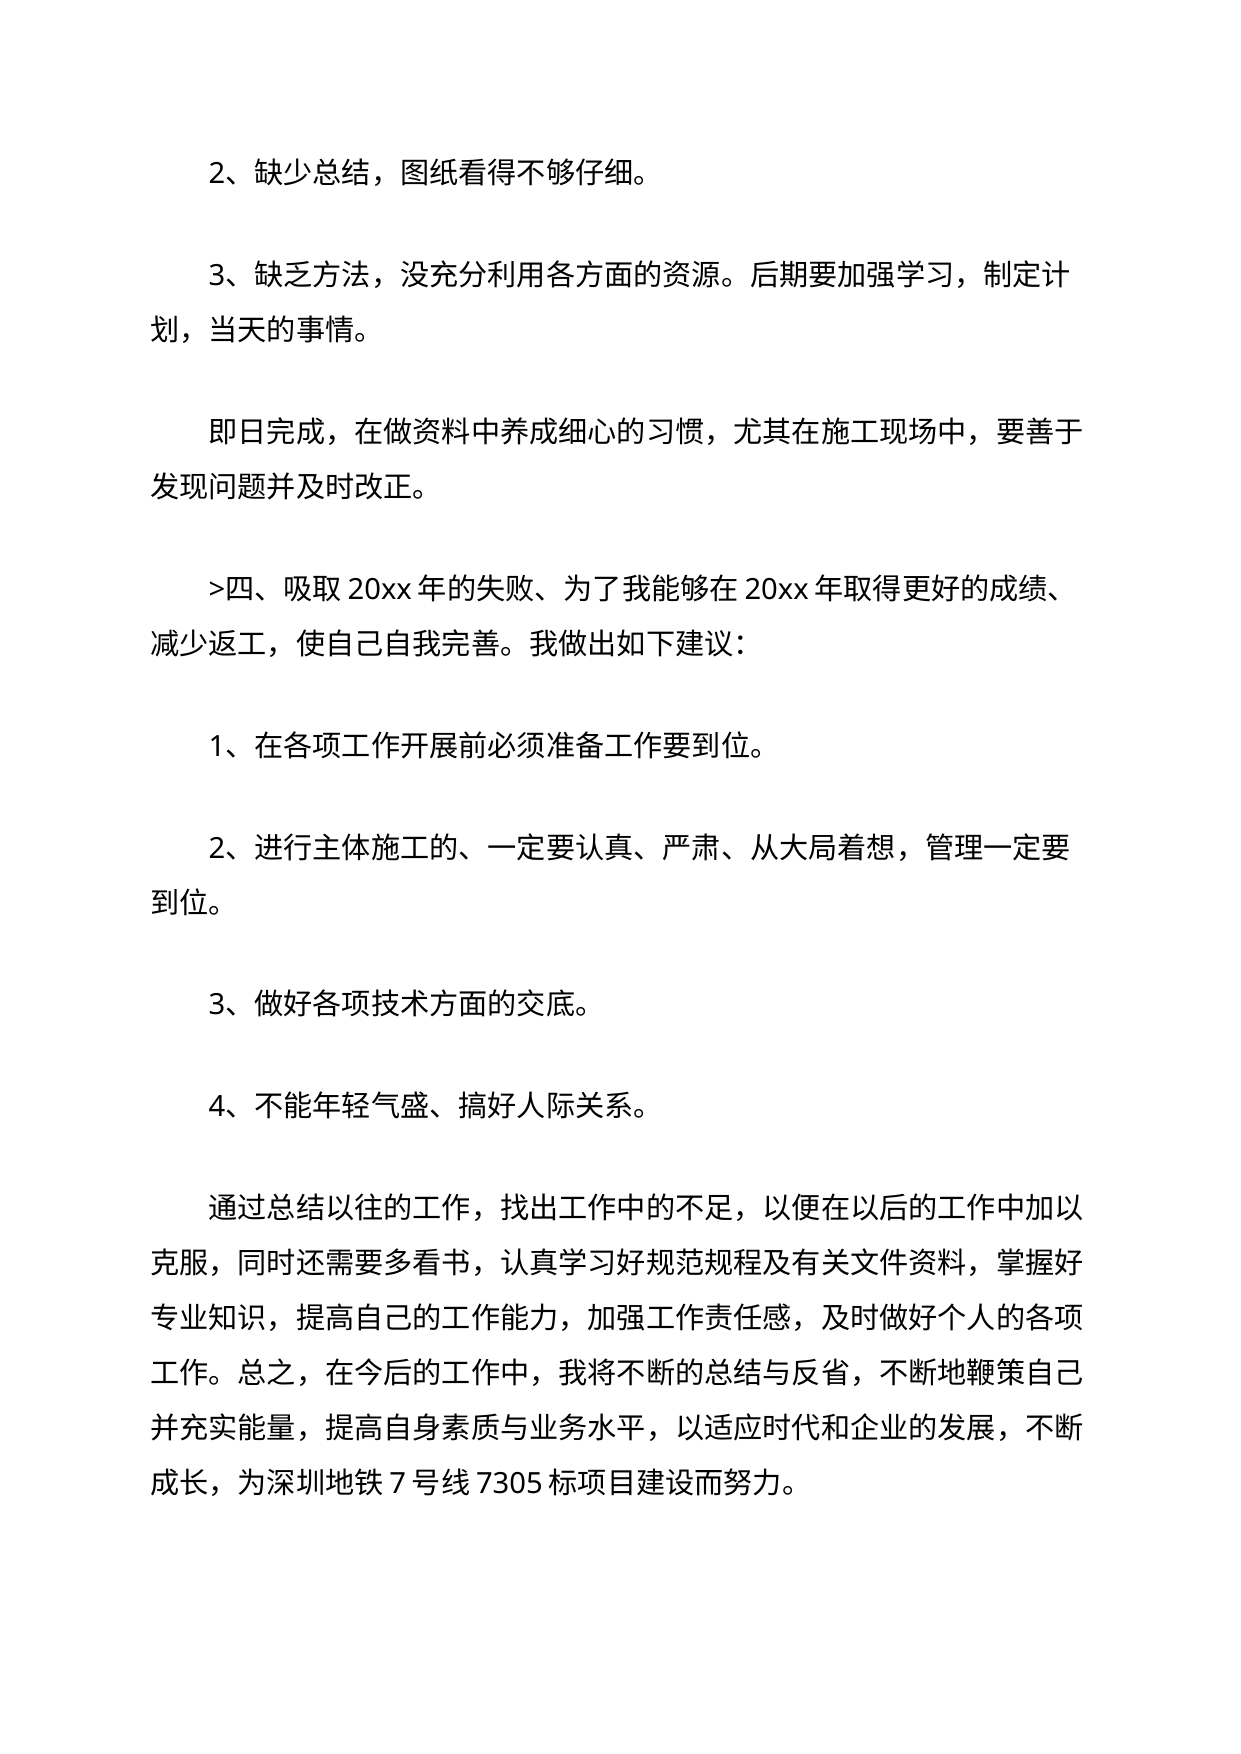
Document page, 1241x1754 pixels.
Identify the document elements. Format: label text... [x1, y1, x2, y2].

text 3、做好各项技术方面的交底。 [150, 981, 1090, 1023]
text >四、吸取20xx年的失败、为了我能够在20xx年取得更好的成绩、减少返工，使自己自我完善。我做出如下建议： [150, 565, 1090, 663]
text 4、不能年轻气盛、搞好人际关系。 [150, 1083, 1090, 1125]
text 通过总结以往的工作，找出工作中的不足，以便在以后的工作中加以克服，同时还需要多看书，认真学习好规范规程及有关文件资料，掌握好专业知识，提高自己的工作能力，加强工作责任感，及时做好个人的各项工作。总之，在今后的工作中，我将不断的总结与反省，不断地鞭策自己并充实能量，提高自身素质与业务水平，以适应时代和企业的发展，不断成长，为深圳地铁7号线7305标项目建设而努力。 [150, 1185, 1090, 1502]
text 即日完成，在做资料中养成细心的习惯，尤其在施工现场中，要善于发现问题并及时改正。 [150, 409, 1090, 506]
text 2、缺少总结，图纸看得不够仔细。 [150, 150, 1090, 192]
text 1、在各项工作开展前必须准备工作要到位。 [150, 722, 1090, 764]
text 2、进行主体施工的、一定要认真、严肃、从大局着想，管理一定要到位。 [150, 824, 1090, 921]
text 3、缺乏方法，没充分利用各方面的资源。后期要加强学习，制定计划，当天的事情。 [150, 252, 1090, 349]
